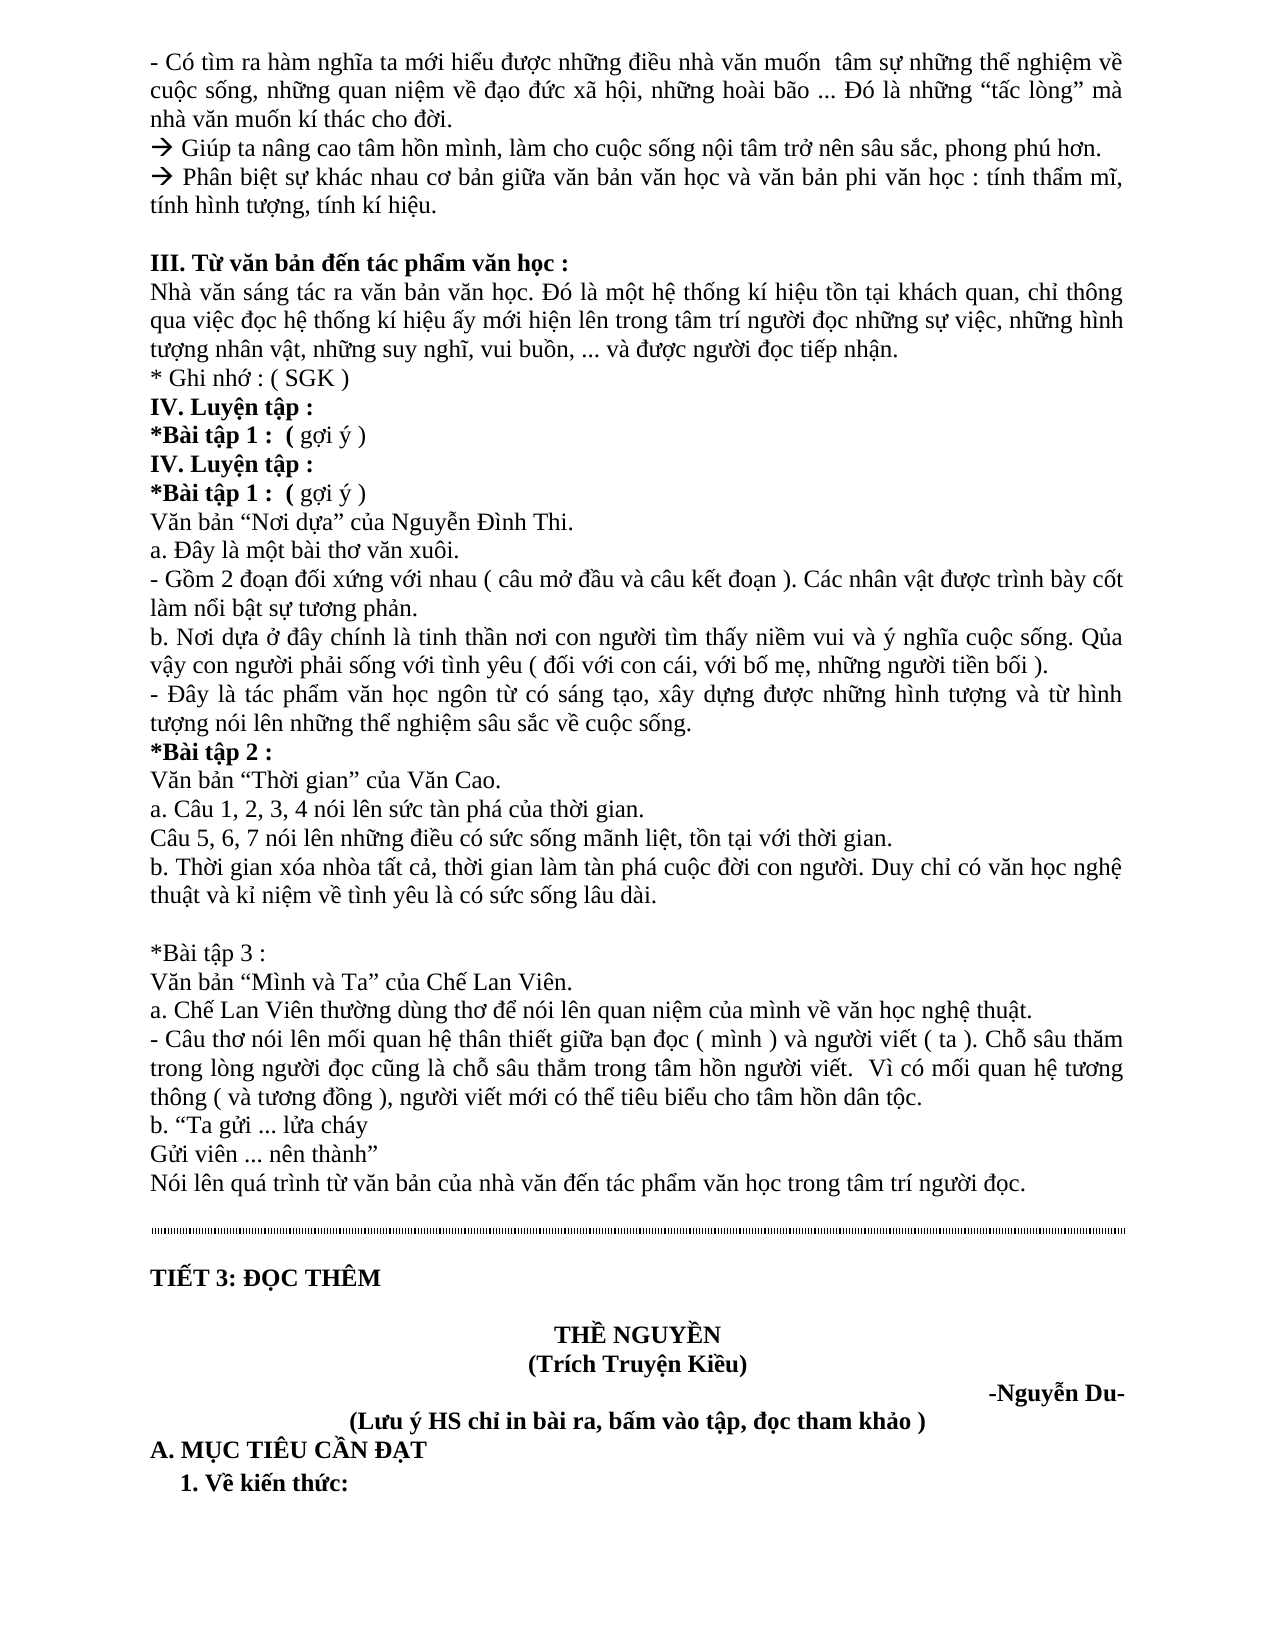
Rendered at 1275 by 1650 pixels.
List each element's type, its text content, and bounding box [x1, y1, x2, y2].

text Giúp ta nâng cao tâm hồn mình, làm cho cuộc sống nội tâm trở nên sâu sắc, phong phú hơn. [150, 133, 1125, 162]
text Văn bản “Nơi dựa” của Nguyễn Đình Thi. [150, 507, 1125, 536]
text THỀ NGUYỀN [150, 1320, 1125, 1349]
text TIẾT 3: ĐỌC THÊM [150, 1263, 1125, 1291]
text IV. Luyện tập : [150, 392, 1125, 421]
text 1. Về kiến thức: [150, 1468, 1106, 1497]
text III. Từ văn bản đến tác phẩm văn học : [150, 248, 1125, 277]
text Gửi viên ... nên thành” [150, 1139, 1125, 1168]
text IV. Luyện tập : [150, 449, 1125, 478]
text *Bài tập 1 : ( gợi ý ) [150, 421, 1125, 449]
text a. Đây là một bài thơ văn xuôi. [150, 536, 1125, 564]
text *Bài tập 3 : [150, 938, 1125, 967]
text *Bài tập 2 : [150, 737, 1125, 766]
text - Có tìm ra hàm nghĩa ta mới hiểu được những điều nhà văn muốn tâm sự những thể nghiệm về cuộc sống, những quan niệm về đạo đức xã hội, những hoài bão ... Đó là những “tấc lòng” mà nhà văn muốn kí thác cho đời. [150, 47, 1125, 133]
text b. “Ta gửi ... lửa cháy [150, 1111, 1125, 1139]
text (Trích Truyện Kiều) [150, 1349, 1125, 1378]
text Câu 5, 6, 7 nói lên những điều có sức sống mãnh liệt, tồn tại với thời gian. [150, 823, 1125, 852]
text - Câu thơ nói lên mối quan hệ thân thiết giữa bạn đọc ( mình ) và người viết ( ta ). Chỗ sâu thăm trong lòng người đọc cũng là chỗ sâu thẳm trong tâm hồn người viết. Vì có mối quan hệ tương thông ( và tương đồng ), người viết mới có thể tiêu biểu cho tâm hồn dân tộc. [150, 1024, 1125, 1111]
text - Gồm 2 đoạn đối xứng với nhau ( câu mở đầu và câu kết đoạn ). Các nhân vật được trình bày cốt làm nổi bật sự tương phản. [150, 564, 1125, 622]
text a. Chế Lan Viên thường dùng thơ để nói lên quan niệm của mình về văn học nghệ thuật. [150, 996, 1125, 1024]
text Nói lên quá trình từ văn bản của nhà văn đến tác phẩm văn học trong tâm trí người đọc. [150, 1168, 1125, 1197]
text b. Nơi dựa ở đây chính là tinh thần nơi con người tìm thấy niềm vui và ý nghĩa cuộc sống. Qủa vậy con người phải sống với tình yêu ( đối với con cái, với bố mẹ, những người tiền bối ). [150, 622, 1125, 679]
text *Bài tập 1 : ( gợi ý ) [150, 478, 1125, 507]
text * Ghi nhớ : ( SGK ) [150, 363, 1125, 392]
text a. Câu 1, 2, 3, 4 nói lên sức tàn phá của thời gian. [150, 794, 1125, 823]
text - Đây là tác phẩm văn học ngôn từ có sáng tạo, xây dựng được những hình tượng và từ hình tượng nói lên những thể nghiệm sâu sắc về cuộc sống. [150, 679, 1125, 737]
text b. Thời gian xóa nhòa tất cả, thời gian làm tàn phá cuộc đời con người. Duy chỉ có văn học nghệ thuật và kỉ niệm về tình yêu là có sức sống lâu dài. [150, 852, 1125, 909]
text Văn bản “Mình và Ta” của Chế Lan Viên. [150, 967, 1125, 996]
text Phân biệt sự khác nhau cơ bản giữa văn bản văn học và văn bản phi văn học : tính thẩm mĩ, tính hình tượng, tính kí hiệu. [150, 162, 1125, 219]
text (Lưu ý HS chỉ in bài ra, bấm vào tập, đọc tham khảo ) [150, 1406, 1125, 1435]
text A. MỤC TIÊU CẦN ĐẠT [150, 1435, 1125, 1464]
text Văn bản “Thời gian” của Văn Cao. [150, 766, 1125, 794]
text Nhà văn sáng tác ra văn bản văn học. Đó là một hệ thống kí hiệu tồn tại khách quan, chỉ thông qua việc đọc hệ thống kí hiệu ấy mới hiện lên trong tâm trí người đọc những sự việc, những hình tượng nhân vật, những suy nghĩ, vui buồn, ... và được người đọc tiếp nhận. [150, 277, 1125, 363]
text -Nguyễn Du- [150, 1378, 1125, 1406]
